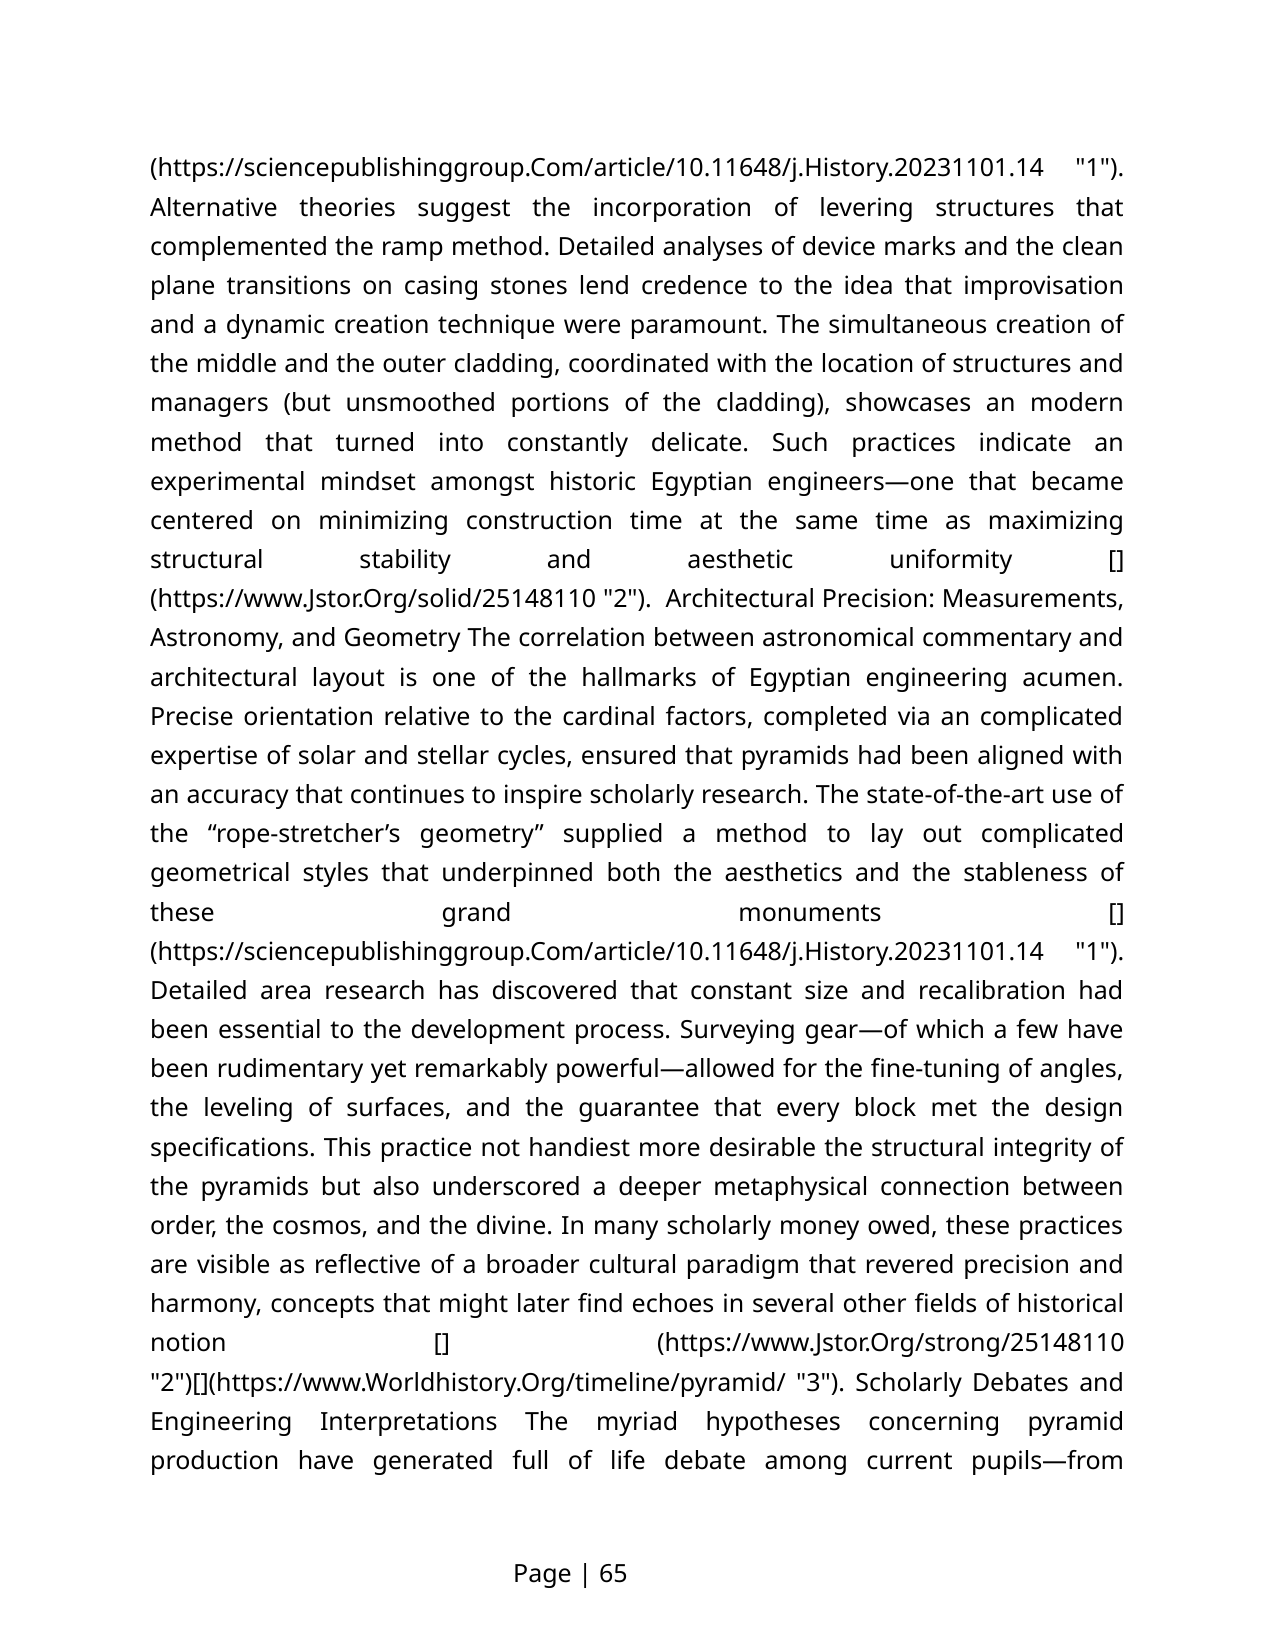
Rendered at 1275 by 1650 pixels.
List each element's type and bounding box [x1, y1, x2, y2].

text [150, 150, 1125, 1477]
